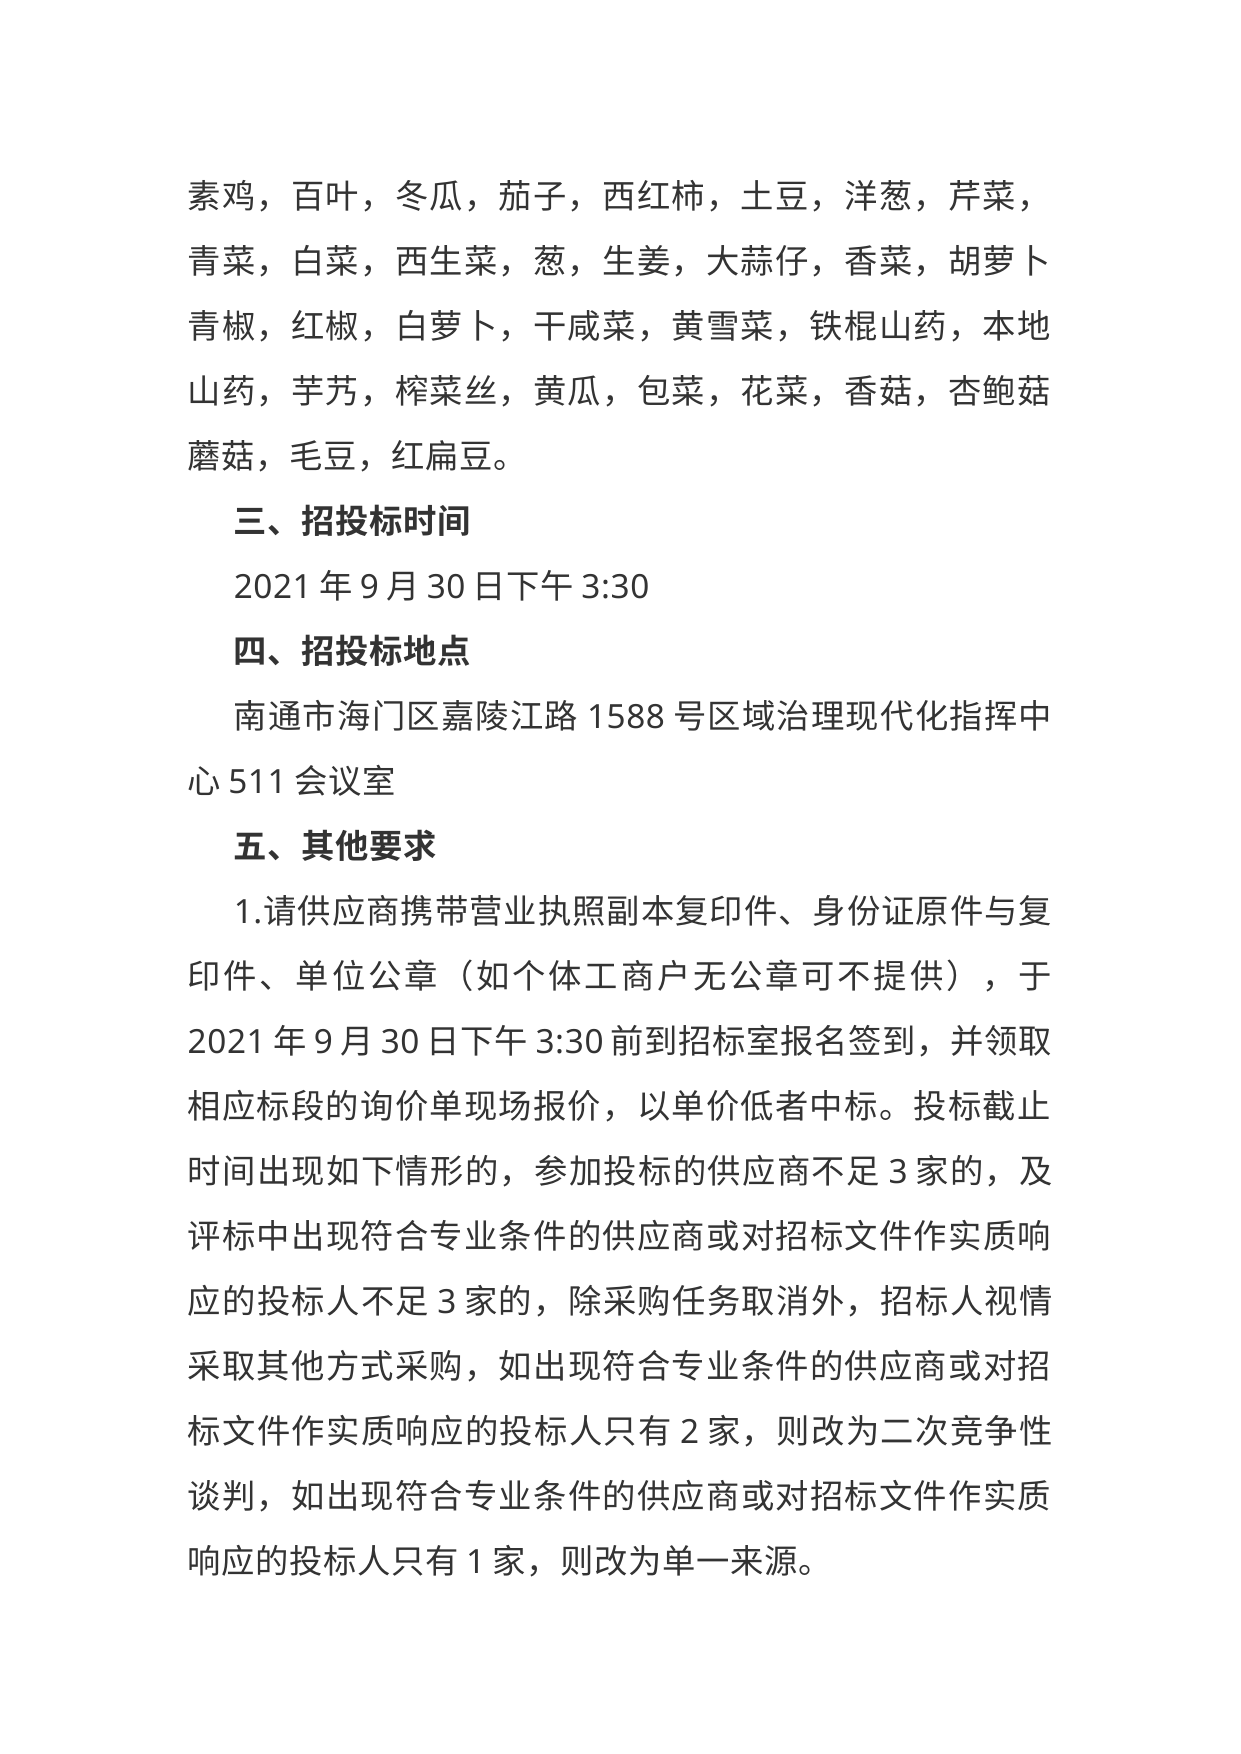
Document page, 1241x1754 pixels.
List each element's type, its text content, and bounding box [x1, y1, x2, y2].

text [187, 162, 1053, 487]
text 四、招投标地点 [187, 617, 1053, 682]
text 五、其他要求 [187, 812, 1053, 877]
text 2021年9月30日下午3:30 [187, 552, 1053, 617]
text 南通市海门区嘉陵江路1588号区域治理现代化指挥中心511会议室 [187, 682, 1053, 812]
text 三、招投标时间 [187, 487, 1053, 552]
text 1.请供应商携带营业执照副本复印件、身份证原件与复印件、单位公章（如个体工商户无公章可不提供），于2021年9月30日下午3:30前到招标室报名签到，并领取相应标段的询价单现场报价，以单价低者中标。投标截止时间出现如下情形的，参加投标的供应商不足3家的，及评标中出现符合专业条件的供应商或对招标文件作实质响应的投标人不足3家的，除采购任务取消外，招标人视情采取其他方式采购，如出现符合专业条件的供应商或对招标文件作实质响应的投标人只有2家，则改为二次竞争性谈判，如出现符合专业条件的供应商或对招标文件作实质响应的投标人只有1家，则改为单一来源。 [187, 877, 1053, 1592]
